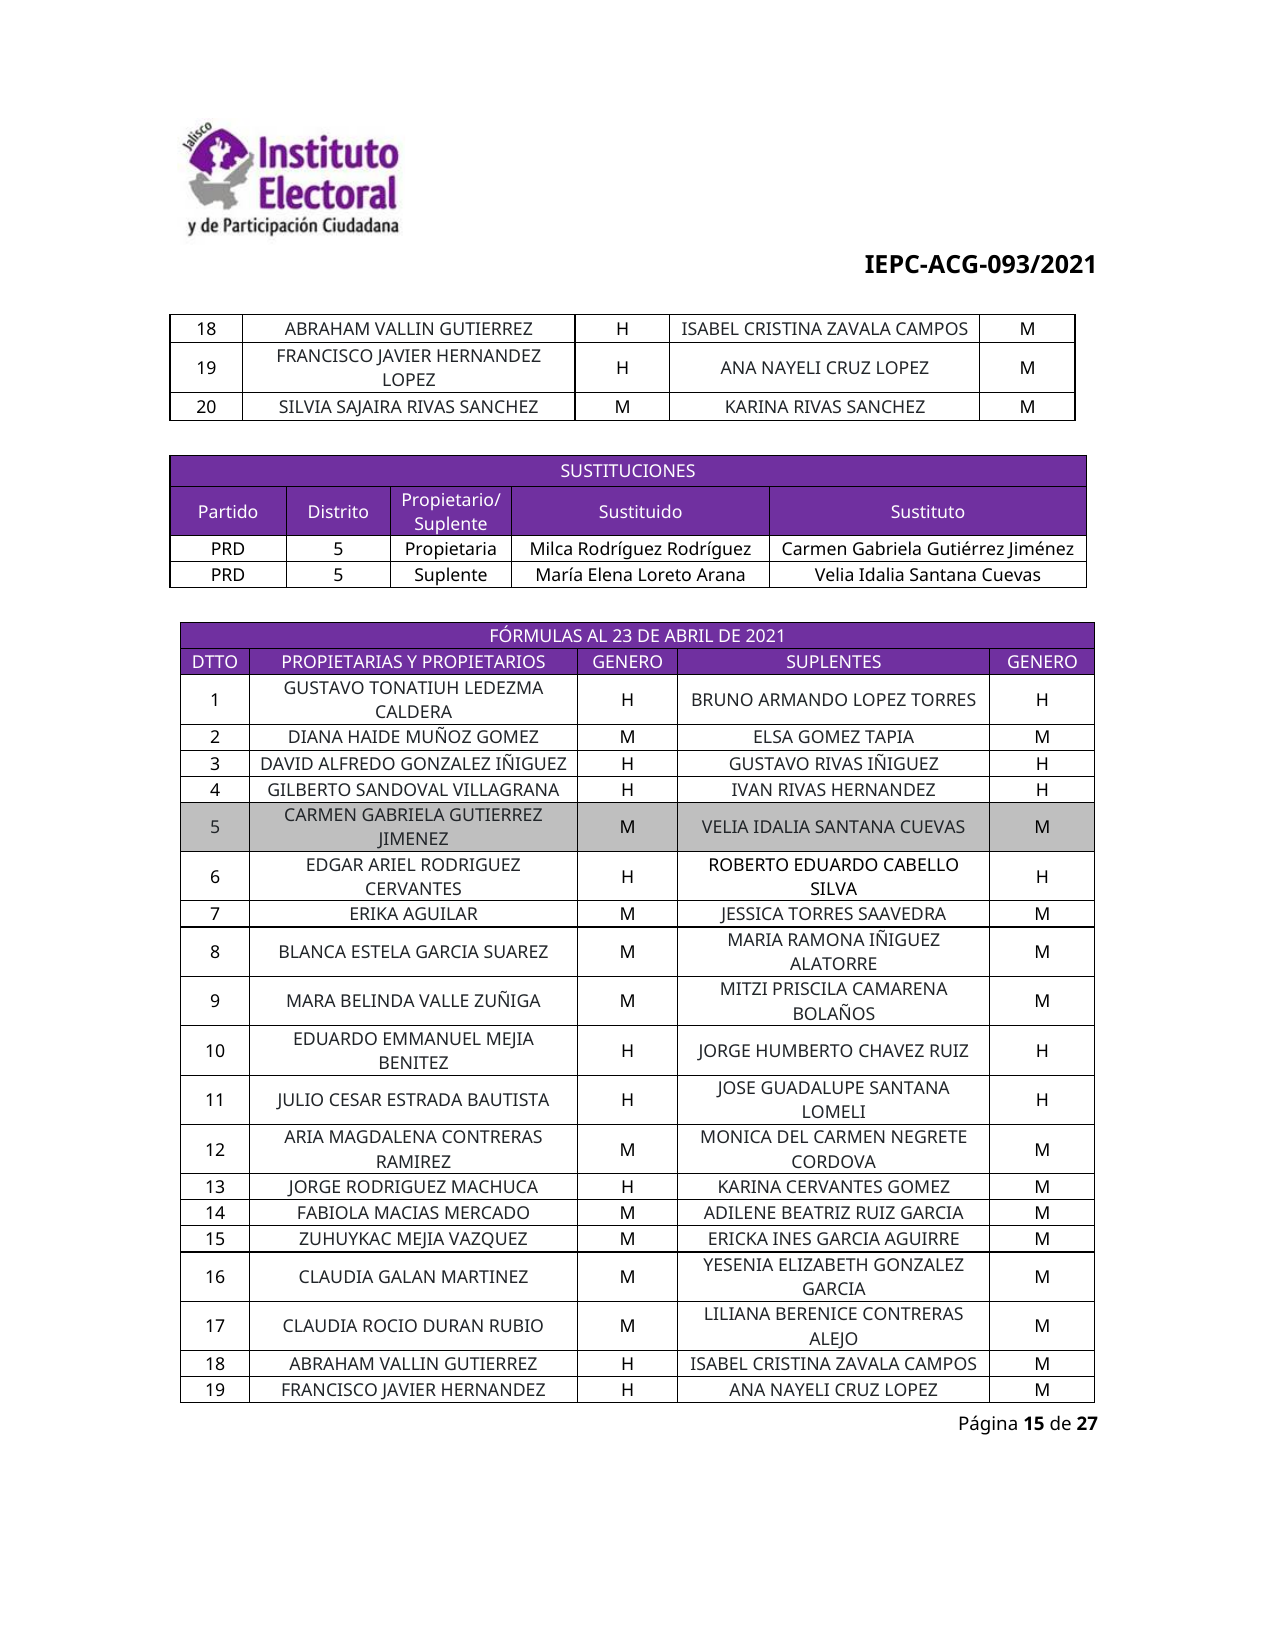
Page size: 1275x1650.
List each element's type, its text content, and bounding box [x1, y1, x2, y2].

table_cell JORGE HUMBERTO CHAVEZ RUIZ [678, 1026, 989, 1074]
table_cell Suplente [391, 562, 511, 587]
table_cell H [578, 1026, 677, 1074]
picture [177, 118, 406, 247]
table_cell H [990, 675, 1094, 723]
table_cell GENERO [578, 649, 677, 674]
table_cell GUSTAVO RIVAS IÑIGUEZ [678, 751, 989, 776]
table_cell H [578, 852, 677, 900]
table_cell M [990, 725, 1094, 749]
table_cell H [578, 1377, 677, 1402]
table_cell KARINA CERVANTES GOMEZ [678, 1174, 989, 1199]
table_cell MARIA RAMONA IÑIGUEZ ALATORRE [678, 928, 989, 976]
table_cell H [990, 1076, 1094, 1124]
table_cell H [578, 1351, 677, 1376]
table_cell KARINA RIVAS SANCHEZ [670, 393, 979, 419]
table_cell SILVIA SAJAIRA RIVAS SANCHEZ [243, 393, 574, 419]
table_cell H [578, 751, 677, 776]
table_cell 6 [181, 852, 249, 900]
table_cell 5 [181, 803, 249, 851]
table_cell 15 [181, 1226, 249, 1251]
table_cell M [980, 343, 1074, 392]
table_cell M [578, 1253, 677, 1301]
table_cell M [578, 928, 677, 976]
table_cell VELIA IDALIA SANTANA CUEVAS [678, 803, 989, 851]
table_cell M [578, 725, 677, 749]
table_cell Carmen Gabriela Gutiérrez Jiménez [770, 536, 1086, 561]
table_cell M [578, 1302, 677, 1350]
table_cell ROBERTO EDUARDO CABELLO SILVA [678, 852, 989, 900]
table_cell Velia Idalia Santana Cuevas [770, 562, 1086, 587]
table_cell Propietaria [391, 536, 511, 561]
table_cell GENERO [990, 649, 1094, 674]
table_header FÓRMULAS AL 23 DE ABRIL DE 2021 [181, 623, 1094, 648]
table_cell Distrito [287, 487, 390, 535]
table_cell M [990, 1302, 1094, 1350]
table_cell Sustituido [512, 487, 769, 535]
table_cell M [578, 977, 677, 1025]
table_cell M [980, 315, 1074, 342]
table_cell 1 [181, 675, 249, 723]
table_cell PROPIETARIAS Y PROPIETARIOS [250, 649, 577, 674]
table_cell ERIKA AGUILAR [250, 901, 577, 926]
table_cell CLAUDIA GALAN MARTINEZ [250, 1253, 577, 1301]
table_cell M [990, 1125, 1094, 1173]
table_cell YESENIA ELIZABETH GONZALEZ GARCIA [678, 1253, 989, 1301]
table_cell H [578, 675, 677, 723]
table_cell 12 [181, 1125, 249, 1173]
table_cell 19 [171, 343, 242, 392]
table_cell ISABEL CRISTINA ZAVALA CAMPOS [670, 315, 979, 342]
table_cell H [576, 343, 669, 392]
table_cell PRD [171, 562, 286, 587]
table_cell María Elena Loreto Arana [512, 562, 769, 587]
table_cell M [990, 977, 1094, 1025]
table_cell GUSTAVO TONATIUH LEDEZMA CALDERA [250, 675, 577, 723]
table_cell ERICKA INES GARCIA AGUIRRE [678, 1226, 989, 1251]
table_cell M [578, 901, 677, 926]
table_cell ZUHUYKAC MEJIA VAZQUEZ [250, 1226, 577, 1251]
table_cell MONICA DEL CARMEN NEGRETE CORDOVA [678, 1125, 989, 1173]
table_cell M [990, 928, 1094, 976]
table_cell ANA NAYELI CRUZ LOPEZ [670, 343, 979, 392]
table_cell H [576, 315, 669, 342]
table_cell FRANCISCO JAVIER HERNANDEZ LOPEZ [250, 1377, 577, 1402]
table_cell CARMEN GABRIELA GUTIERREZ JIMENEZ [250, 803, 577, 851]
table_cell 5 [287, 562, 390, 587]
table_cell 5 [287, 536, 390, 561]
table_cell BRUNO ARMANDO LOPEZ TORRES [678, 675, 989, 723]
table_cell JESSICA TORRES SAAVEDRA [678, 901, 989, 926]
table_cell JOSE GUADALUPE SANTANA LOMELI [678, 1076, 989, 1124]
table_cell M [990, 901, 1094, 926]
table_cell MITZI PRISCILA CAMARENA BOLAÑOS [678, 977, 989, 1025]
table_cell Sustituto [770, 487, 1086, 535]
table_cell GILBERTO SANDOVAL VILLAGRANA [250, 777, 577, 802]
table_cell M [990, 1253, 1094, 1301]
table_cell M [990, 1377, 1094, 1402]
table_cell LILIANA BERENICE CONTRERAS ALEJO [678, 1302, 989, 1350]
table_cell M [578, 803, 677, 851]
table_cell ADILENE BEATRIZ RUIZ GARCIA [678, 1200, 989, 1225]
table_cell BLANCA ESTELA GARCIA SUAREZ [250, 928, 577, 976]
table_cell 13 [181, 1174, 249, 1199]
table_cell CLAUDIA ROCIO DURAN RUBIO [250, 1302, 577, 1350]
table_cell 3 [181, 751, 249, 776]
table_cell M [578, 1200, 677, 1225]
table_cell M [990, 803, 1094, 851]
table_cell ELSA GOMEZ TAPIA [678, 725, 989, 749]
table_cell Partido [171, 487, 286, 535]
table_cell DIANA HAIDE MUÑOZ GOMEZ [250, 725, 577, 749]
table_cell 11 [181, 1076, 249, 1124]
table_cell 8 [181, 928, 249, 976]
table_cell FRANCISCO JAVIER HERNANDEZ LOPEZ [243, 343, 574, 392]
table_cell 17 [181, 1302, 249, 1350]
table_cell H [990, 1026, 1094, 1074]
table_cell SUPLENTES [678, 649, 989, 674]
table_cell ABRAHAM VALLIN GUTIERREZ [250, 1351, 577, 1376]
table_cell ABRAHAM VALLIN GUTIERREZ [243, 315, 574, 342]
table_cell M [578, 1226, 677, 1251]
table_cell M [990, 1226, 1094, 1251]
table_cell ARIA MAGDALENA CONTRERAS RAMIREZ [250, 1125, 577, 1173]
table_cell 4 [181, 777, 249, 802]
table_cell ANA NAYELI CRUZ LOPEZ [678, 1377, 989, 1402]
table_header SUSTITUCIONES [171, 456, 1086, 486]
table_cell JORGE RODRIGUEZ MACHUCA [250, 1174, 577, 1199]
table_cell H [990, 751, 1094, 776]
table_cell 18 [181, 1351, 249, 1376]
table_cell H [578, 777, 677, 802]
table_cell 10 [181, 1026, 249, 1074]
table_cell Propietario/ Suplente [391, 487, 511, 535]
table_cell H [578, 1174, 677, 1199]
table_cell M [980, 393, 1074, 419]
table_cell 2 [181, 725, 249, 749]
table_cell 20 [171, 393, 242, 419]
table_cell H [990, 777, 1094, 802]
table_cell IVAN RIVAS HERNANDEZ [678, 777, 989, 802]
table_cell MARA BELINDA VALLE ZUÑIGA [250, 977, 577, 1025]
table_cell M [576, 393, 669, 419]
table_cell PRD [171, 536, 286, 561]
table_cell H [578, 1076, 677, 1124]
table_cell 18 [171, 315, 242, 342]
table_cell ISABEL CRISTINA ZAVALA CAMPOS [678, 1351, 989, 1376]
table_cell 16 [181, 1253, 249, 1301]
table_cell DTTO [181, 649, 249, 674]
table_cell FABIOLA MACIAS MERCADO [250, 1200, 577, 1225]
table_cell M [990, 1200, 1094, 1225]
table_cell DAVID ALFREDO GONZALEZ IÑIGUEZ [250, 751, 577, 776]
table_cell 19 [181, 1377, 249, 1402]
table_cell Milca Rodríguez Rodríguez [512, 536, 769, 561]
table_cell 9 [181, 977, 249, 1025]
table_cell M [990, 1174, 1094, 1199]
table_cell M [990, 1351, 1094, 1376]
table_cell M [578, 1125, 677, 1173]
table_cell 14 [181, 1200, 249, 1225]
table_cell EDUARDO EMMANUEL MEJIA BENITEZ [250, 1026, 577, 1074]
table_cell JULIO CESAR ESTRADA BAUTISTA [250, 1076, 577, 1124]
table_cell EDGAR ARIEL RODRIGUEZ CERVANTES [250, 852, 577, 900]
table_cell H [990, 852, 1094, 900]
table_cell 7 [181, 901, 249, 926]
